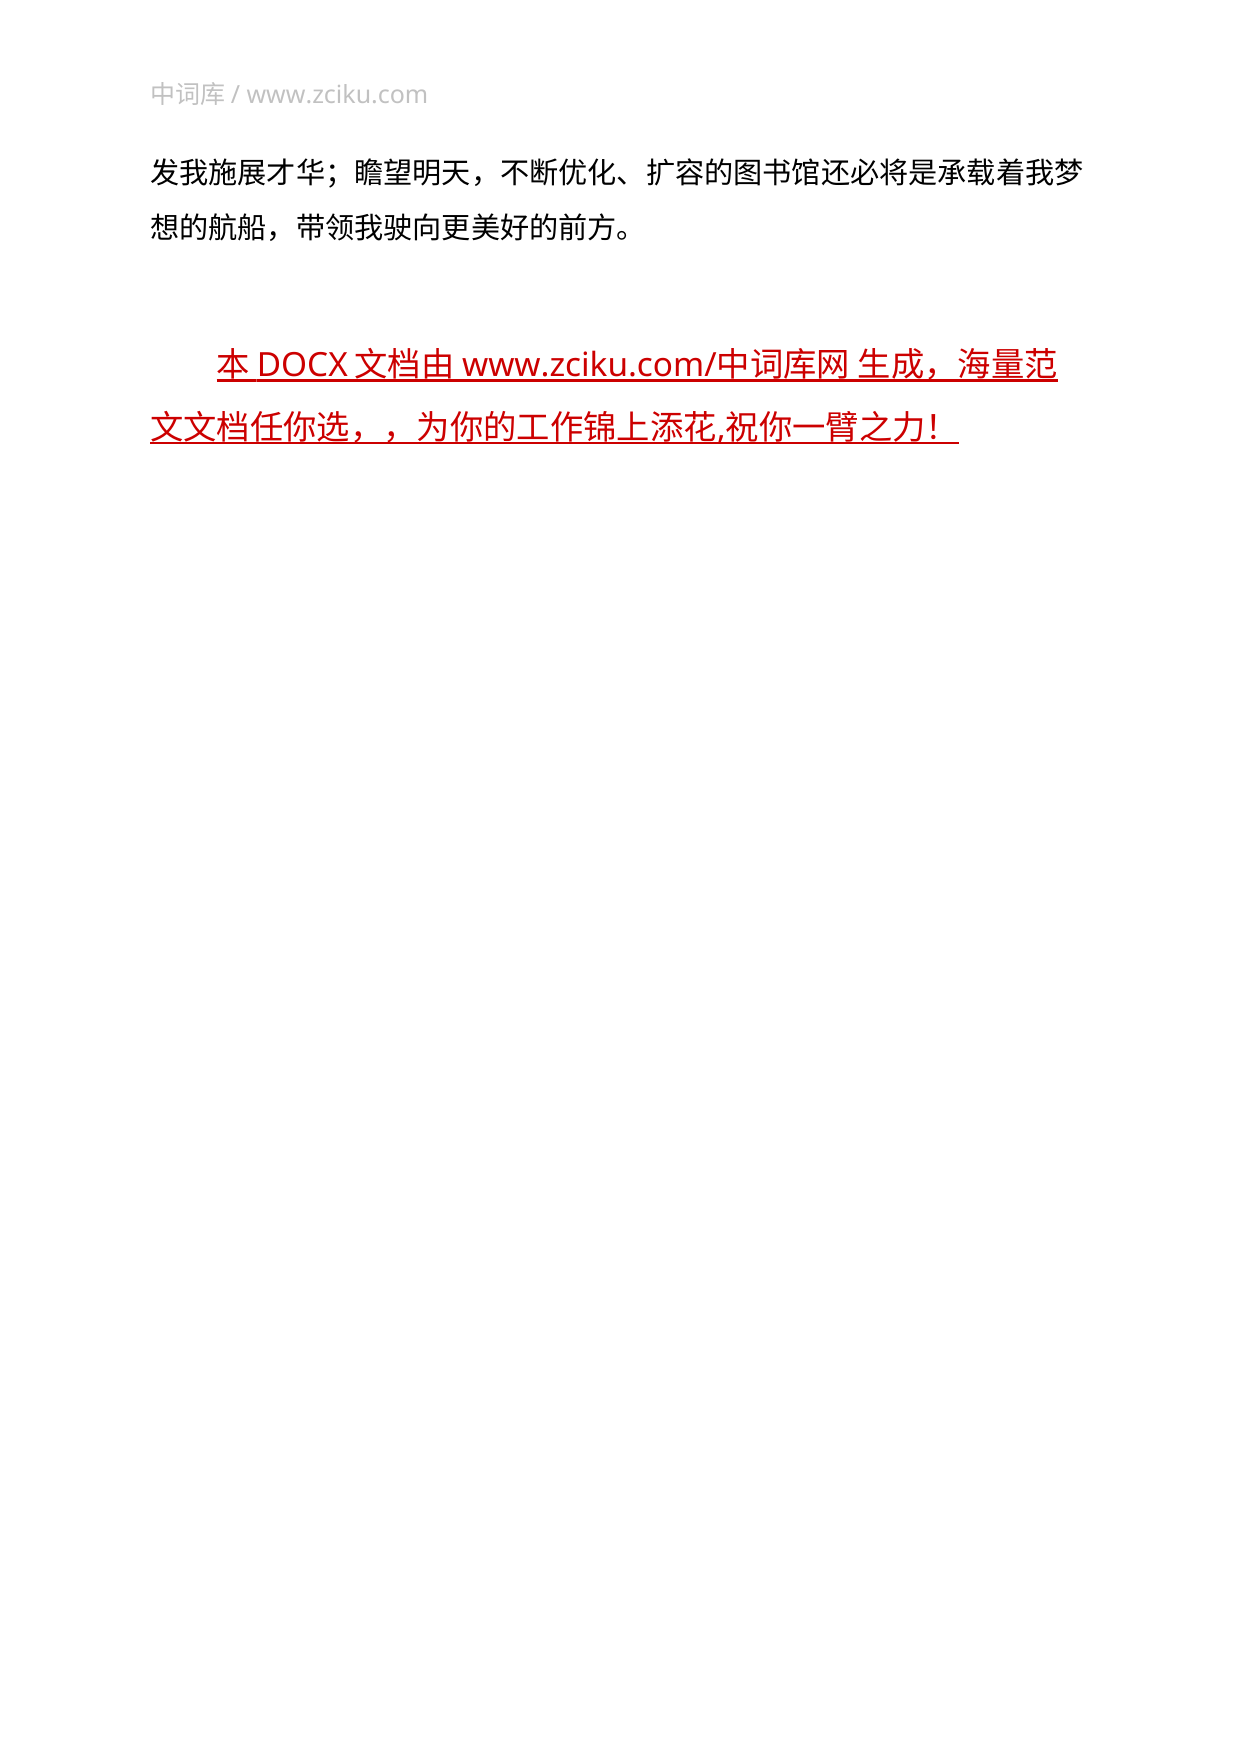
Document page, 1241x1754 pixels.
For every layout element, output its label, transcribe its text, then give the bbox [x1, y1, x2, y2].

text 本DOCX文档由 www.zciku.com/中词库网 生成，海量范文文档任你选，，为你的工作锦上添花,祝你一臂之力！ [150, 338, 1090, 449]
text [150, 150, 1090, 247]
